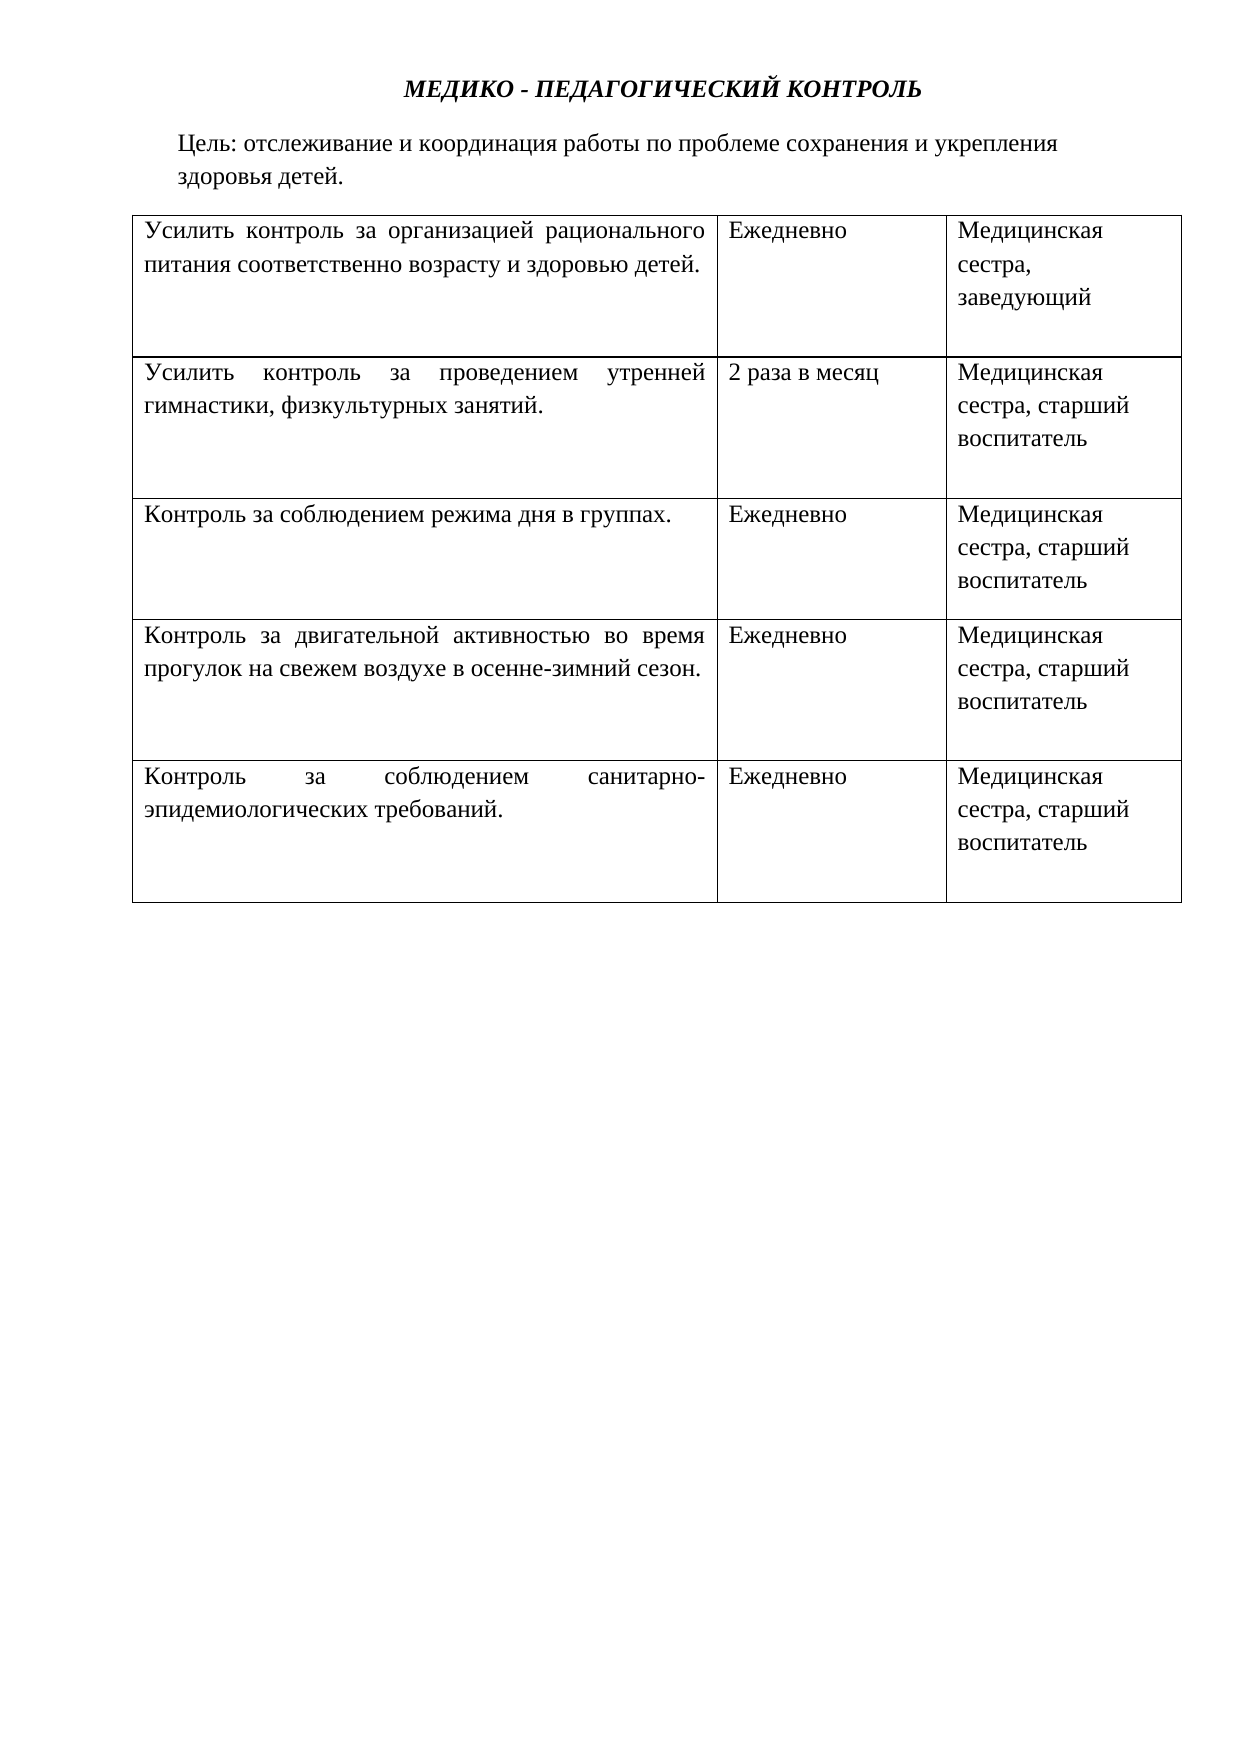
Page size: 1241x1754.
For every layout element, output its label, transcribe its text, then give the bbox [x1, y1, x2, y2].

table_cell Медицинская сестра, старший воспитатель [947, 358, 1181, 498]
table_cell Медицинская сестра, старший воспитатель [947, 499, 1181, 619]
table_cell Контроль за двигательной активностью во время прогулок на свежем воздухе в осенне-зимний сезон. [133, 620, 717, 760]
table_cell Контроль за соблюдением санитарно-эпидемиологических требований. [133, 761, 717, 902]
text Медико - педагогический контроль [177, 74, 1152, 103]
table_header Медицинская сестра, заведующий [947, 216, 1181, 356]
table_cell Усилить контроль за проведением утренней гимнастики, физкультурных занятий. [133, 358, 717, 498]
table_header Ежедневно [718, 216, 946, 356]
table_header Усилить контроль за организацией рационального питания соответственно возрасту и здоровью детей. [133, 216, 717, 356]
table_cell Ежедневно [718, 620, 946, 760]
table_cell Медицинская сестра, старший воспитатель [947, 761, 1181, 902]
table_cell Ежедневно [718, 499, 946, 619]
text Цель: отслеживание и координация работы по проблеме сохранения и укрепления здоровья детей. [177, 128, 1152, 189]
table_cell Контроль за соблюдением режима дня в группах. [133, 499, 717, 619]
table_cell 2 раза в месяц [718, 358, 946, 498]
table_cell Медицинская сестра, старший воспитатель [947, 620, 1181, 760]
table_cell Ежедневно [718, 761, 946, 902]
